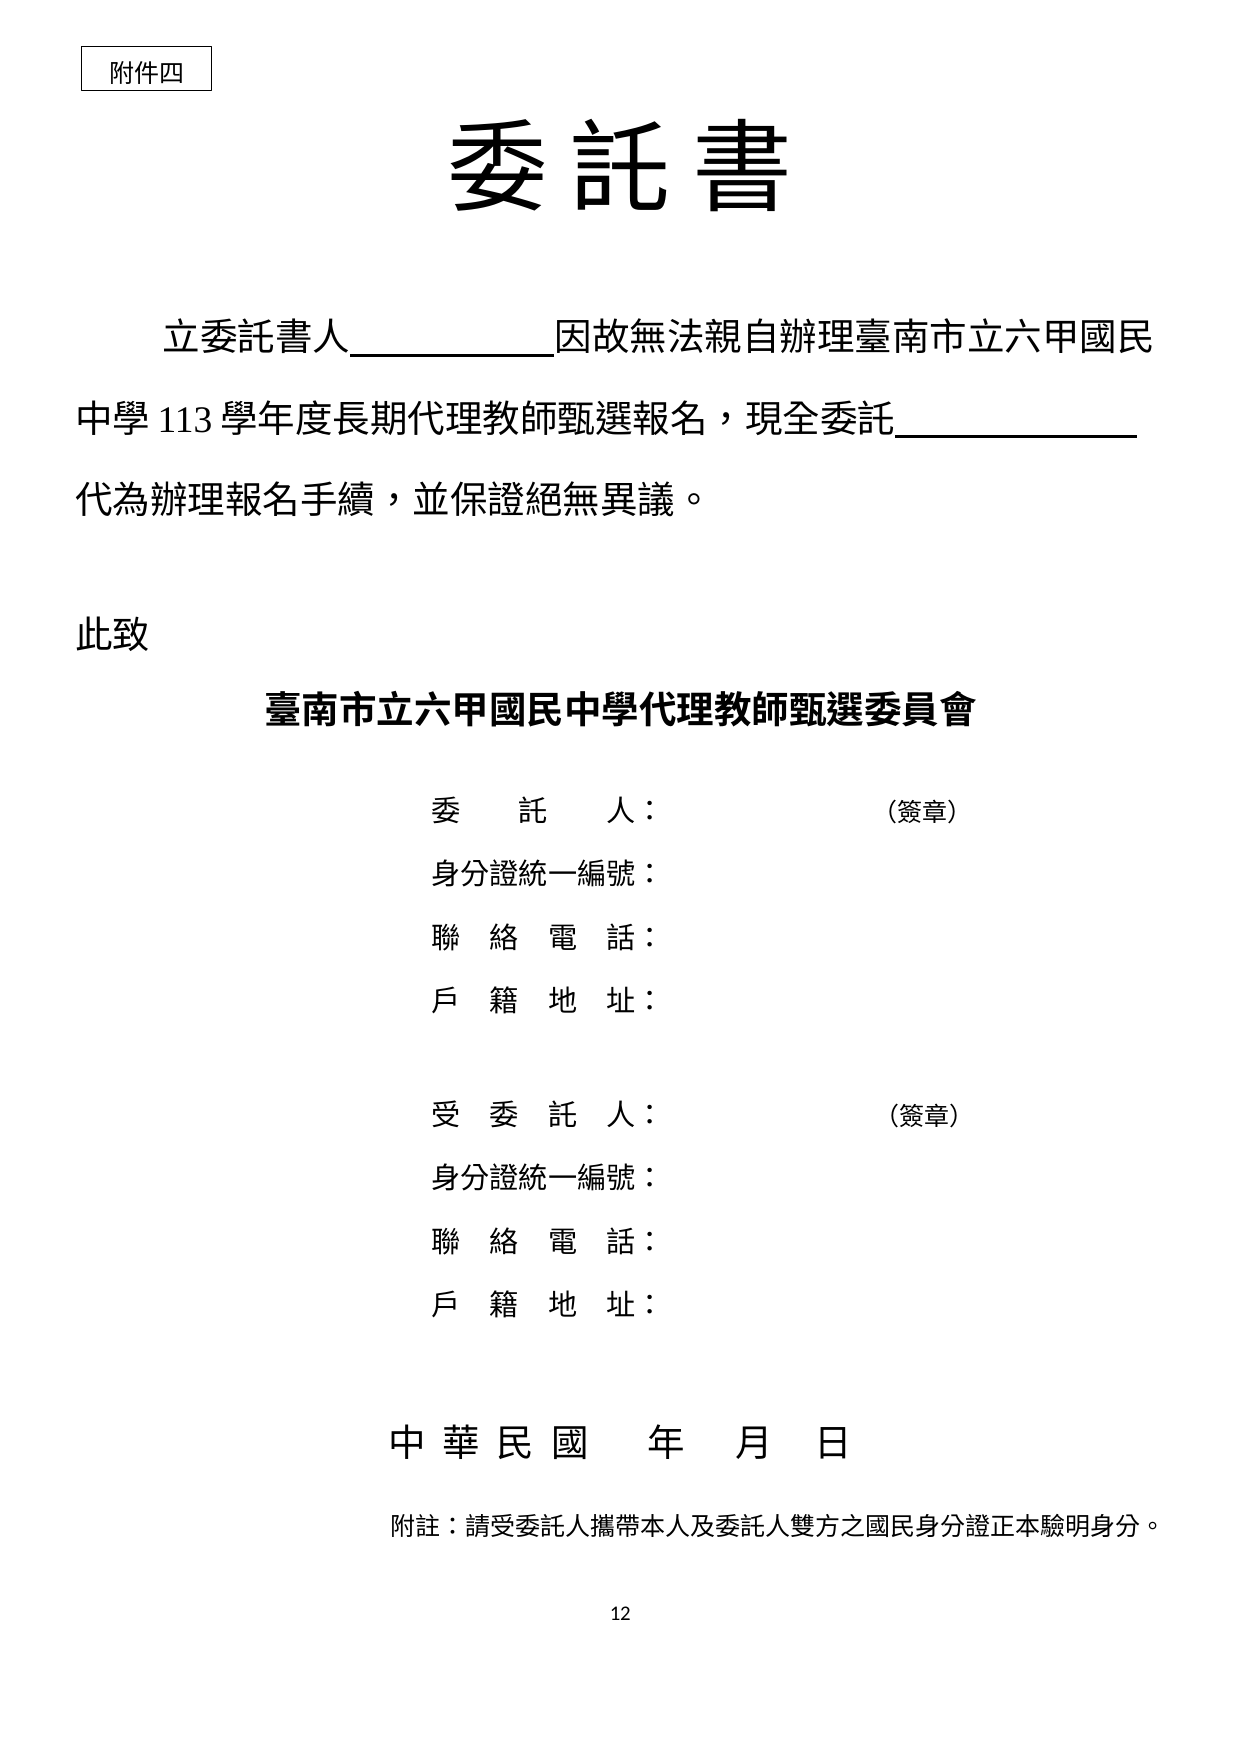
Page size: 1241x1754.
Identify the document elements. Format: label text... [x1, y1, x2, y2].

text 身分證統一編號： [425, 1155, 1165, 1197]
text 聯 絡 電 話： [425, 914, 1165, 957]
text 委 託 書 [75, 87, 1165, 232]
text 委 託 人： （簽章） [425, 787, 1165, 830]
text 此致 [75, 594, 1165, 669]
text 附註：請受委託人攜帶本人及委託人雙方之國民身分證正本驗明身分。 [75, 1506, 1165, 1543]
text 受 委 託 人： （簽章） [425, 1092, 1165, 1134]
text 戶 籍 地 址： [425, 978, 1165, 1020]
text 戶 籍 地 址： [425, 1282, 1165, 1324]
text 臺南市立六甲國民中學代理教師甄選委員會 [75, 669, 1165, 744]
text 身分證統一編號： [425, 851, 1165, 893]
text 立委託書人 因故無法親自辦理臺南市立六甲國民中學113學年度長期代理教師甄選報名，現全委託 代為辦理報名手續，並保證絕無異議。 [75, 307, 1165, 524]
text 聯 絡 電 話： [425, 1218, 1165, 1261]
text 中 華 民 國 年 月 日 [75, 1412, 1165, 1467]
